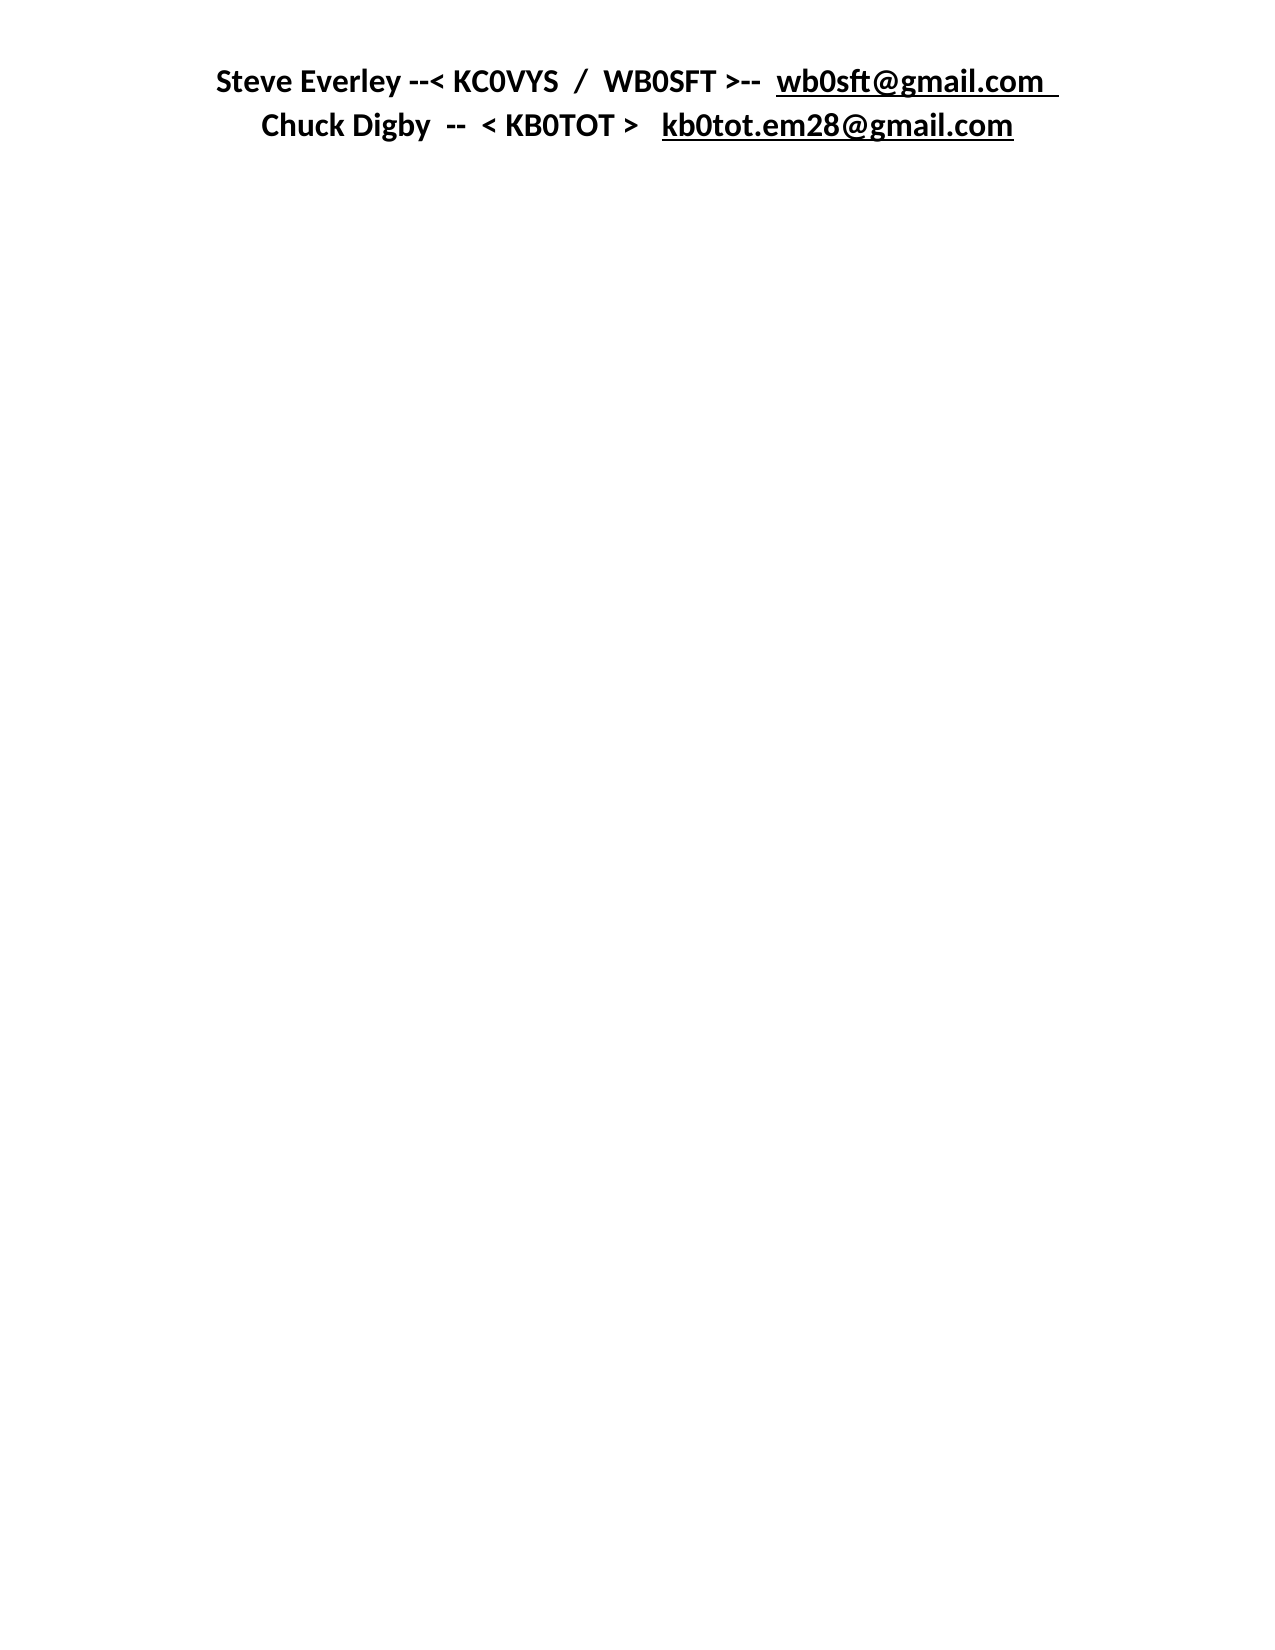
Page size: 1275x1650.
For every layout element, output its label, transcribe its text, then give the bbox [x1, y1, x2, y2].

text Steve Everley --< KC0VYS / WB0SFT >-- wb0sft@gmail.com Chuck Digby -- < KB0TOT > kb0tot.em28@gmail.com [75, 60, 1200, 145]
